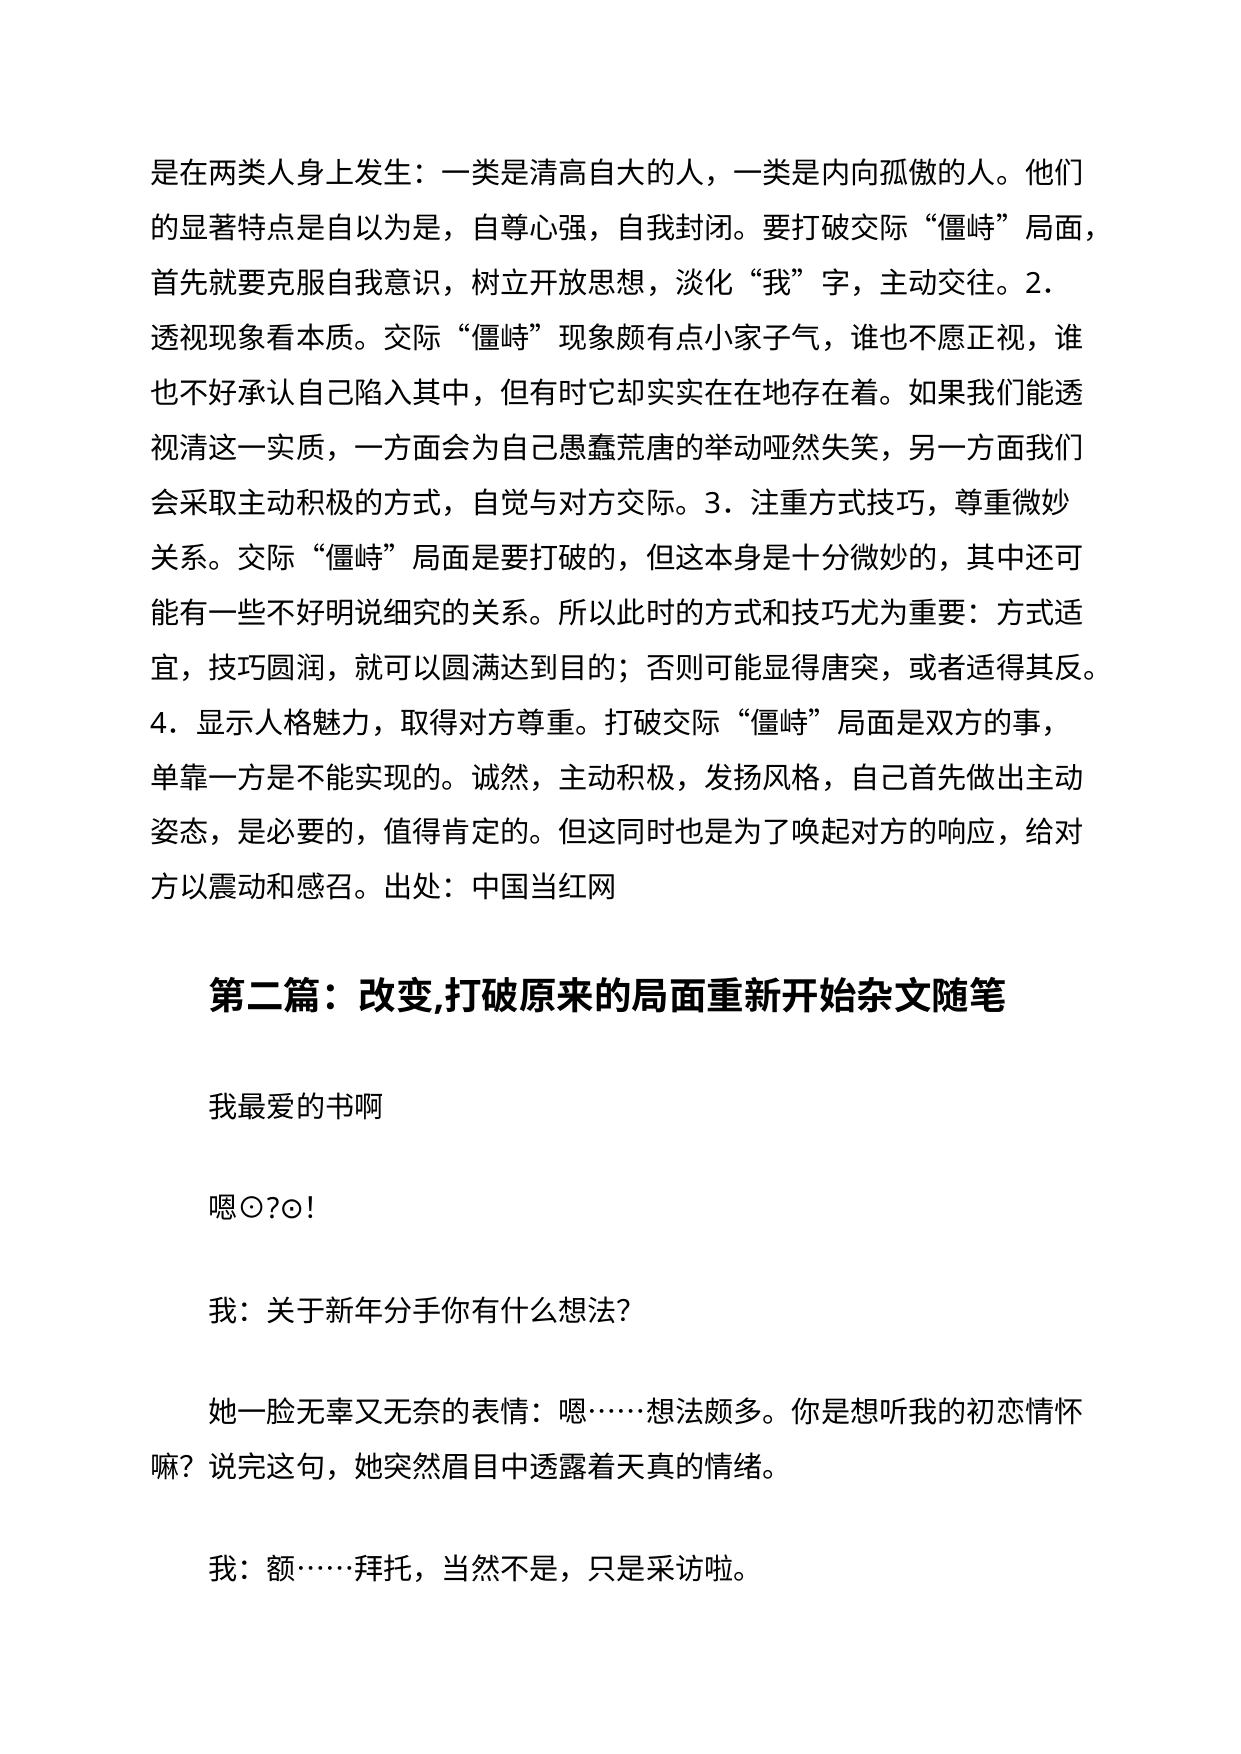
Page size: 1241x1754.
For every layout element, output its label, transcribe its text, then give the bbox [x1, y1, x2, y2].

text 嗯⊙?⊙！ [150, 1185, 1090, 1227]
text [150, 150, 1090, 906]
text 我最爱的书啊 [150, 1083, 1090, 1126]
text 我：额……拜托，当然不是，只是采访啦。 [150, 1546, 1090, 1588]
text 第二篇：改变,打破原来的局面重新开始杂文随笔 [150, 966, 1090, 1020]
text 我：关于新年分手你有什么想法？ [150, 1287, 1090, 1329]
text 她一脸无辜又无奈的表情：嗯……想法颇多。你是想听我的初恋情怀嘛？说完这句，她突然眉目中透露着天真的情绪。 [150, 1389, 1090, 1486]
